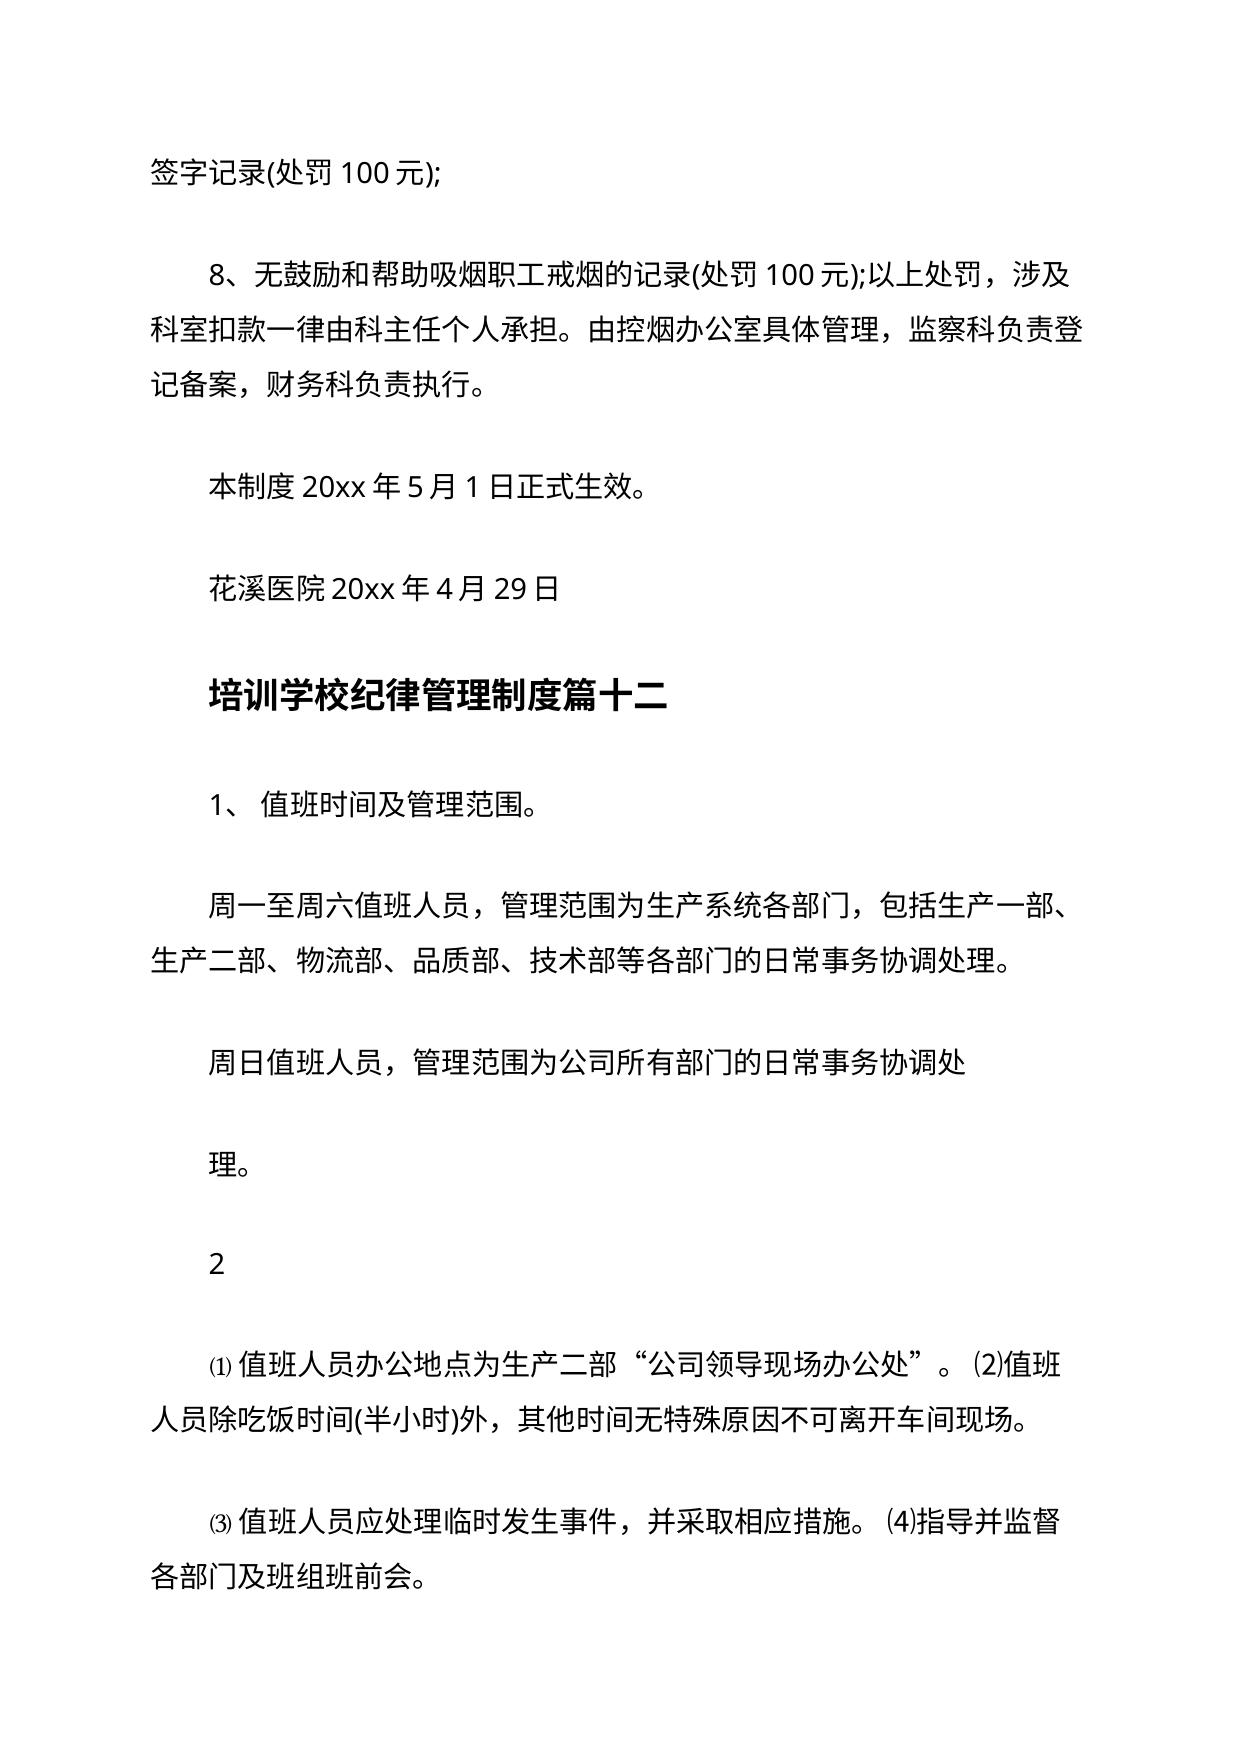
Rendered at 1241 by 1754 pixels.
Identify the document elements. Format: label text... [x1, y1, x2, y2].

text ⑴值班人员办公地点为生产二部“公司领导现场办公处”。 ⑵值班人员除吃饭时间(半小时)外，其他时间无特殊原因不可离开车间现场。 [150, 1342, 1090, 1439]
text 1、 值班时间及管理范围。 [150, 781, 1090, 823]
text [150, 150, 1090, 192]
text 周一至周六值班人员，管理范围为生产系统各部门，包括生产一部、生产二部、物流部、品质部、技术部等各部门的日常事务协调处理。 [150, 883, 1090, 980]
text 2 [150, 1243, 1090, 1283]
text 本制度20xx年5月1日正式生效。 [150, 464, 1090, 506]
text 8、无鼓励和帮助吸烟职工戒烟的记录(处罚100元);以上处罚，涉及科室扣款一律由科主任个人承担。由控烟办公室具体管理，监察科负责登记备案，财务科负责执行。 [150, 252, 1090, 404]
text 花溪医院20xx年4月29日 [150, 566, 1090, 608]
text 培训学校纪律管理制度篇十二 [150, 668, 1090, 719]
text ⑶值班人员应处理临时发生事件，并采取相应措施。 ⑷指导并监督各部门及班组班前会。 [150, 1499, 1090, 1596]
text 理。 [150, 1141, 1090, 1184]
text 周日值班人员，管理范围为公司所有部门的日常事务协调处 [150, 1040, 1090, 1082]
